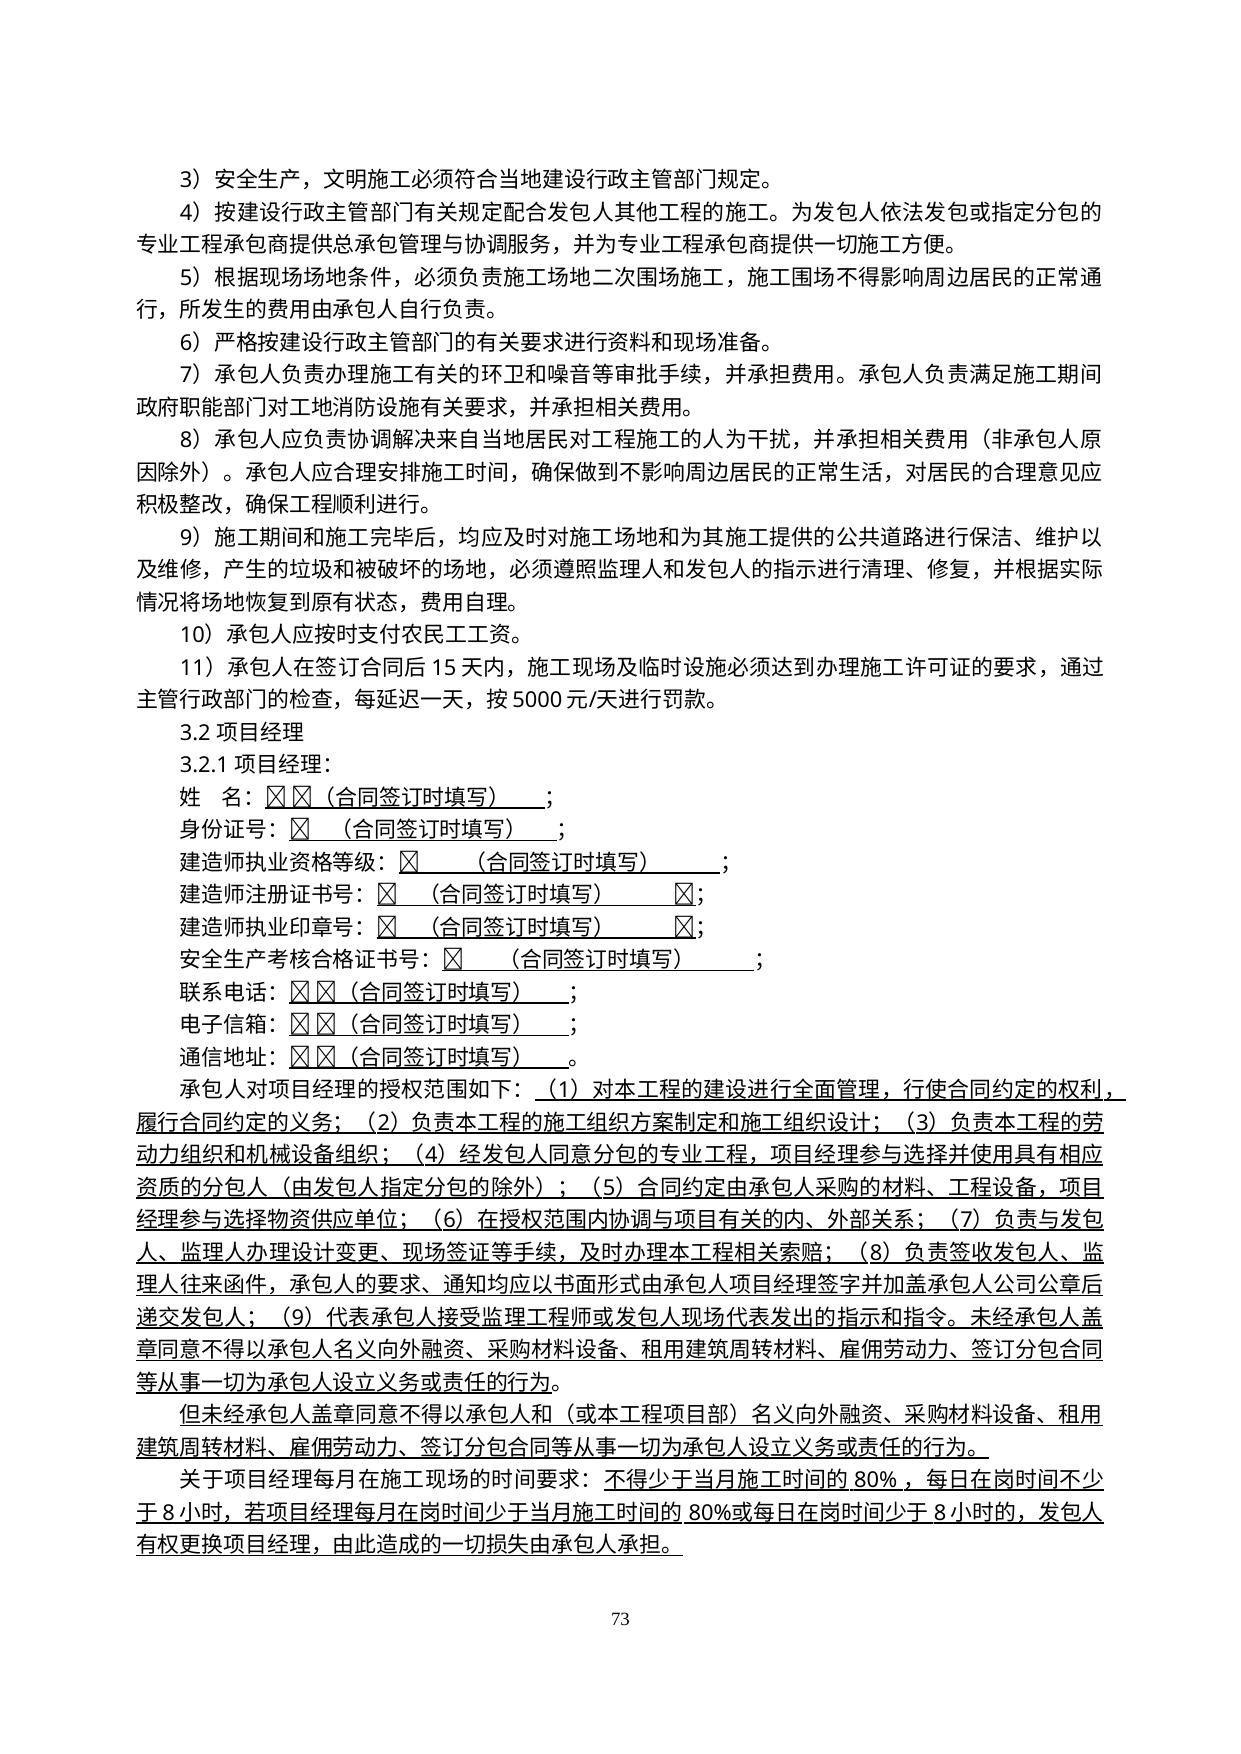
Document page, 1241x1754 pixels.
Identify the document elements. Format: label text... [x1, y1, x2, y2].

text 建造师执业资格等级： （合同签订时填写） ； [136, 844, 1104, 877]
text 安全生产考核合格证书号： （合同签订时填写） ； [136, 942, 1104, 974]
text 联系电话： （合同签订时填写） ； [136, 974, 1104, 1007]
text 姓 名： （合同签订时填写） ； [136, 779, 1104, 812]
text 7）承包人负责办理施工有关的环卫和噪音等审批手续，并承担费用。承包人负责满足施工期间政府职能部门对工地消防设施有关要求，并承担相关费用。 [136, 357, 1104, 422]
text 通信地址： （合同签订时填写） 。 [136, 1039, 1104, 1072]
text 但未经承包人盖章同意不得以承包人和（或本工程项目部）名义向外融资、采购材料设备、租用建筑周转材料、雇佣劳动力、签订分包合同等从事一切为承包人设立义务或责任的行为。 [136, 1397, 1104, 1462]
text 5）根据现场场地条件，必须负责施工场地二次围场施工，施工围场不得影响周边居民的正常通行，所发生的费用由承包人自行负责。 [136, 259, 1104, 324]
text 9）施工期间和施工完毕后，均应及时对施工场地和为其施工提供的公共道路进行保洁、维护以及维修，产生的垃圾和被破坏的场地，必须遵照监理人和发包人的指示进行清理、修复，并根据实际情况将场地恢复到原有状态，费用自理。 [136, 519, 1104, 617]
text 11）承包人在签订合同后15天内，施工现场及临时设施必须达到办理施工许可证的要求，通过主管行政部门的检查，每延迟一天，按5000元/天进行罚款。 [136, 649, 1104, 714]
text 建造师执业印章号： （合同签订时填写） ； [136, 909, 1104, 942]
text 承包人对项目经理的授权范围如下：（1）对本工程的建设进行全面管理，行使合同约定的权利，履行合同约定的义务；（2）负责本工程的施工组织方案制定和施工组织设计；（3）负责本工程的劳动力组织和机械设备组织；（4）经发包人同意分包的专业工程，项目经理参与选择并使用具有相应资质的分包人（由发包人指定分包的除外）；（5）合同约定由承包人采购的材料、工程设备，项目经理参与选择物资供应单位；（6）在授权范围内协调与项目有关的内、外部关系；（7）负责与发包人、监理人办理设计变更、现场签证等手续，及时办理本工程相关索赔；（8）负责签收发包人、监理人往来函件，承包人的要求、通知均应以书面形式由承包人项目经理签字并加盖承包人公司公章后递交发包人；（9）代表承包人接受监理工程师或发包人现场代表发出的指示和指令。未经承包人盖章同意不得以承包人名义向外融资、采购材料设备、租用建筑周转材料、雇佣劳动力、签订分包合同等从事一切为承包人设立义务或责任的行为。 [136, 1072, 1104, 1197]
text 建造师注册证书号： （合同签订时填写） ； [136, 877, 1104, 909]
text 3.2 项目经理 [136, 714, 1104, 747]
text 承包人对项目经理的授权范围如下：（1）对本工程的建设进行全面管理，行使合同约定的权利，履行合同约定的义务；（2）负责本工程的施工组织方案制定和施工组织设计；（3）负责本工程的劳动力组织和机械设备组织；（4）经发包人同意分包的专业工程，项目经理参与选择并使用具有相应资质的分包人（由发包人指定分包的除外）；（5）合同约定由承包人采购的材料、工程设备，项目经理参与选择物资供应单位；（6）在授权范围内协调与项目有关的内、外部关系；（7）负责与发包人、监理人办理设计变更、现场签证等手续，及时办理本工程相关索赔；（8）负责签收发包人、监理人往来函件，承包人的要求、通知均应以书面形式由承包人项目经理签字并加盖承包人公司公章后递交发包人；（9）代表承包人接受监理工程师或发包人现场代表发出的指示和指令。未经承包人盖章同意不得以承包人名义向外融资、采购材料设备、租用建筑周转材料、雇佣劳动力、签订分包合同等从事一切为承包人设立义务或责任的行为。 [136, 1198, 1104, 1397]
text 4）按建设行政主管部门有关规定配合发包人其他工程的施工。为发包人依法发包或指定分包的专业工程承包商提供总承包管理与协调服务，并为专业工程承包商提供一切施工方便。 [136, 194, 1104, 259]
text 3）安全生产，文明施工必须符合当地建设行政主管部门规定。 [136, 162, 1104, 194]
text 6）严格按建设行政主管部门的有关要求进行资料和现场准备。 [136, 324, 1104, 357]
text 3.2.1 项目经理： [136, 747, 1104, 779]
text 电子信箱： （合同签订时填写） ； [136, 1007, 1104, 1039]
text 10）承包人应按时支付农民工工资。 [136, 617, 1104, 649]
text 身份证号： （合同签订时填写） ； [136, 812, 1104, 844]
text 关于项目经理每月在施工现场的时间要求：不得少于当月施工时间的80% ，每日在岗时间不少于8小时，若项目经理每月在岗时间少于当月施工时间的80%或每日在岗时间少于8小时的，发包人有权更换项目经理，由此造成的一切损失由承包人承担。 [136, 1462, 1104, 1559]
text 8）承包人应负责协调解决来自当地居民对工程施工的人为干扰，并承担相关费用（非承包人原因除外）。承包人应合理安排施工时间，确保做到不影响周边居民的正常生活，对居民的合理意见应积极整改，确保工程顺利进行。 [136, 422, 1104, 519]
